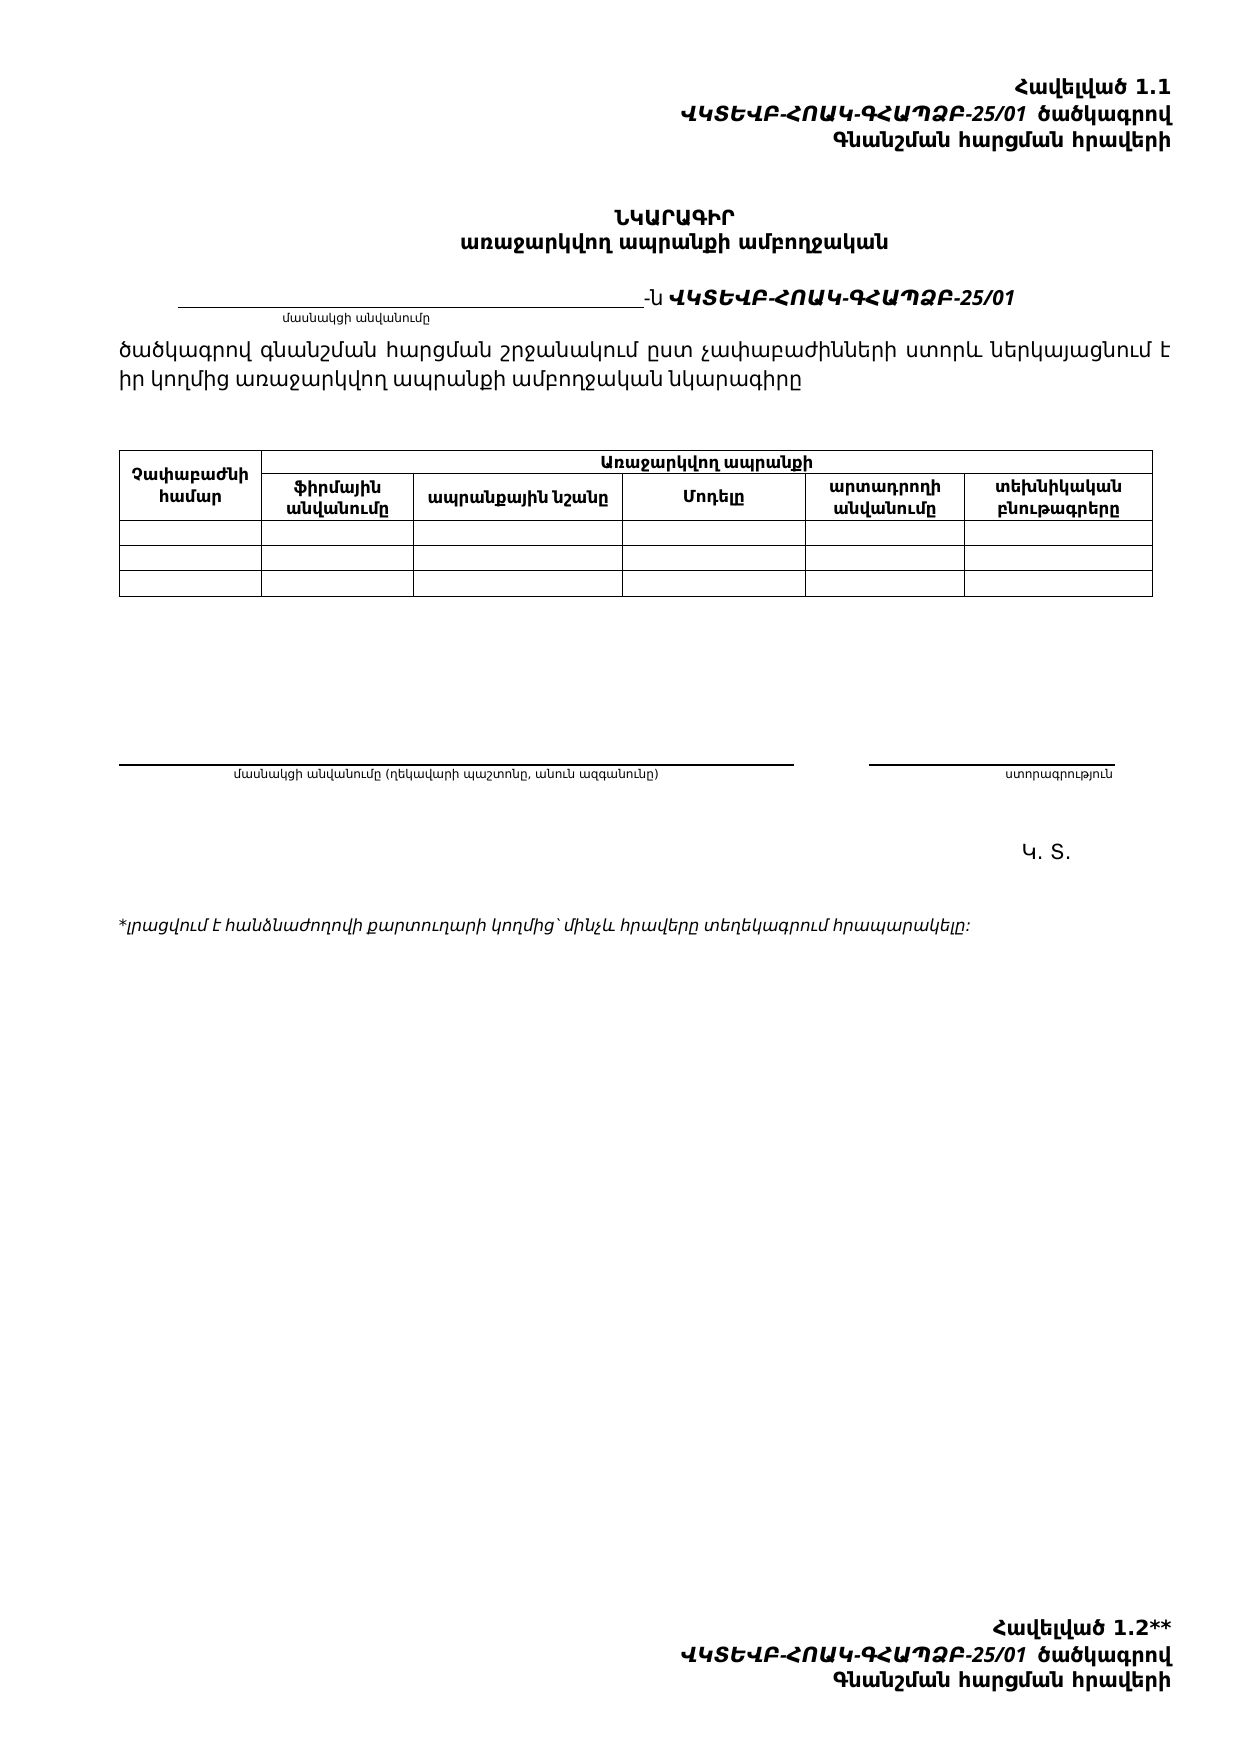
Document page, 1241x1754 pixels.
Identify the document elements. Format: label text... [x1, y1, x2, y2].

table_header Առաջարկվող ապրանքի [262, 451, 1152, 473]
table_cell [120, 546, 261, 570]
table_cell [414, 546, 622, 570]
subtitle առաջարկվող ապրանքի ամբողջական [118, 230, 1171, 254]
table_cell [120, 571, 261, 596]
text մասնակցի անվանումը [118, 311, 1171, 335]
table_cell [623, 521, 805, 545]
table_cell [806, 521, 964, 545]
table_cell [806, 571, 964, 596]
subtitle Հավելված 1.1 [118, 75, 1171, 99]
text Գնանշման հարցման հրավերի [118, 1668, 1171, 1692]
text Կ. Տ. [118, 840, 1171, 865]
table_header Չափաբաժնի համար [120, 451, 261, 520]
text մասնակցի անվանումը (ղեկավարի պաշտոնը, անուն ազգանունը) ստորագրություն [118, 768, 1171, 792]
table_cell [262, 546, 413, 570]
table_cell [965, 521, 1152, 545]
table_cell [262, 571, 413, 596]
text *լրացվում է հանձնաժողովի քարտուղարի կողմից` մինչև հրավերը տեղեկագրում հրապարակելը: [118, 913, 1171, 936]
table_cell [414, 521, 622, 545]
text ՎԿՏԵՎԲ-ՀՈԱԿ-ԳՀԱՊՁԲ-25/01 ծածկագրով [118, 1640, 1171, 1668]
table_cell ապրանքային նշանը [414, 474, 622, 520]
table_cell [965, 571, 1152, 596]
table_cell Մոդելը [623, 474, 805, 520]
subtitle ՆԿԱՐԱԳԻՐ [118, 206, 1171, 230]
text -ն ՎԿՏԵՎԲ-ՀՈԱԿ-ԳՀԱՊՁԲ-25/01 [118, 283, 1171, 311]
table_cell արտադրողի անվանումը [806, 474, 964, 520]
table_cell [414, 571, 622, 596]
table_cell [806, 546, 964, 570]
table_cell տեխնիկական բնութագրերը [965, 474, 1152, 520]
table_cell ֆիրմային անվանումը [262, 474, 413, 520]
subtitle Հավելված 1.2** [118, 1616, 1171, 1640]
table_cell [623, 546, 805, 570]
text ՎԿՏԵՎԲ-ՀՈԱԿ-ԳՀԱՊՁԲ-25/01 ծածկագրով [118, 99, 1171, 128]
table_cell [120, 521, 261, 545]
text ծածկագրով գնանշման հարցման շրջանակում ըստ չափաբաժինների ստորև ներկայացնում է իր կողմից առաջարկվող ապրանքի ամբողջական նկարագիրը [118, 335, 1171, 392]
table_cell [623, 571, 805, 596]
table_cell [965, 546, 1152, 570]
table_cell [262, 521, 413, 545]
text Գնանշման հարցման հրավերի [118, 128, 1171, 152]
